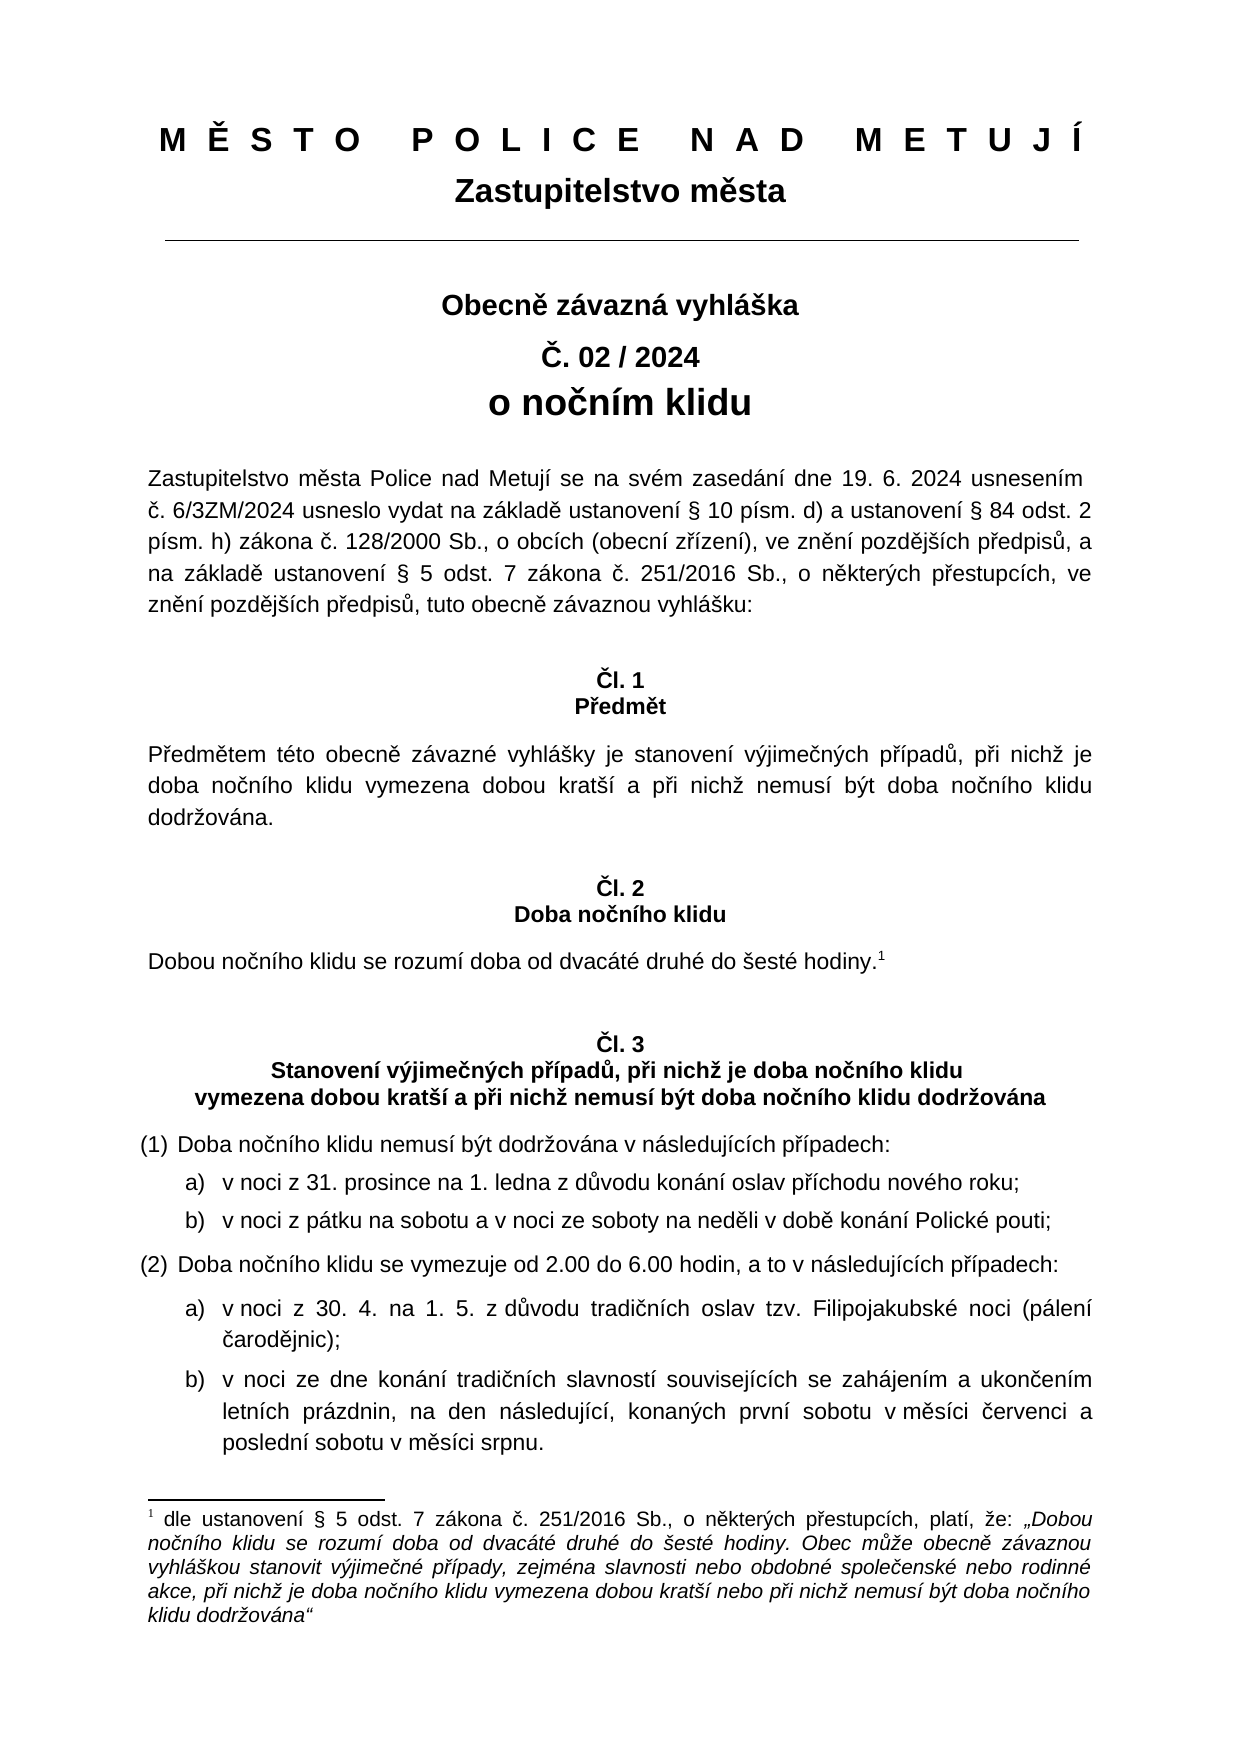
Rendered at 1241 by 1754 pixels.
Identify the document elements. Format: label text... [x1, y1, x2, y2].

list v noci z 31. prosince na 1. ledna z důvodu konání oslav příchodu nového roku; [185, 1169, 1093, 1195]
text Č. 02 / 2024 [148, 340, 1093, 374]
list v noci z pátku na sobotu a v noci ze soboty na neděli v době konání Polické pouti; [185, 1207, 1093, 1233]
list v noci ze dne konání tradičních slavností souvisejících se zahájením a ukončením letních prázdnin, na den následující, konaných první sobotu v měsíci červenci a poslední sobotu v měsíci srpnu. [185, 1366, 1093, 1456]
text o nočním klidu [148, 380, 1093, 423]
list Doba nočního klidu nemusí být dodržována v následujících případech: [140, 1131, 1093, 1157]
text Zastupitelstvo města [148, 171, 1093, 209]
text Předmět [148, 693, 1093, 720]
text Obecně závazná vyhláška [148, 287, 1093, 321]
text Dobou nočního klidu se rozumí doba od dvacáté druhé do šesté hodiny. [148, 948, 1093, 974]
text Stanovení výjimečných případů, při nichž je doba nočního klidu vymezena dobou kratší a při nichž nemusí být doba nočního klidu dodržována [148, 1057, 1093, 1110]
text Čl. 1 [148, 667, 1093, 693]
text Doba nočního klidu [148, 901, 1093, 927]
text Zastupitelstvo města Police nad Metují se na svém zasedání dne 19. 6. 2024 usnesením č. 6/3ZM/2024 usneslo vydat na základě ustanovení § 10 písm. d) a ustanovení § 84 odst. 2 písm. h) zákona č. 128/2000 Sb., o obcích (obecní zřízení), ve znění pozdějších předpisů, a na základě ustanovení § 5 odst. 7 zákona č. 251/2016 Sb., o některých přestupcích, ve znění pozdějších předpisů, tuto obecně závaznou vyhlášku: [148, 465, 1093, 618]
text Město Police nad Metují [148, 120, 1093, 158]
list v noci z 30. 4. na 1. 5. z důvodu tradičních oslav tzv. Filipojakubské noci (pálení čarodějnic); [185, 1295, 1093, 1353]
text Předmětem této obecně závazné vyhlášky je stanovení výjimečných případů, při nichž je doba nočního klidu vymezena dobou kratší a při nichž nemusí být doba nočního klidu dodržována. [148, 741, 1093, 830]
text Čl. 3 [148, 1031, 1093, 1057]
text Čl. 2 [148, 874, 1093, 901]
list Doba nočního klidu se vymezuje od 2.00 do 6.00 hodin, a to v následujících případech: [140, 1251, 1093, 1277]
